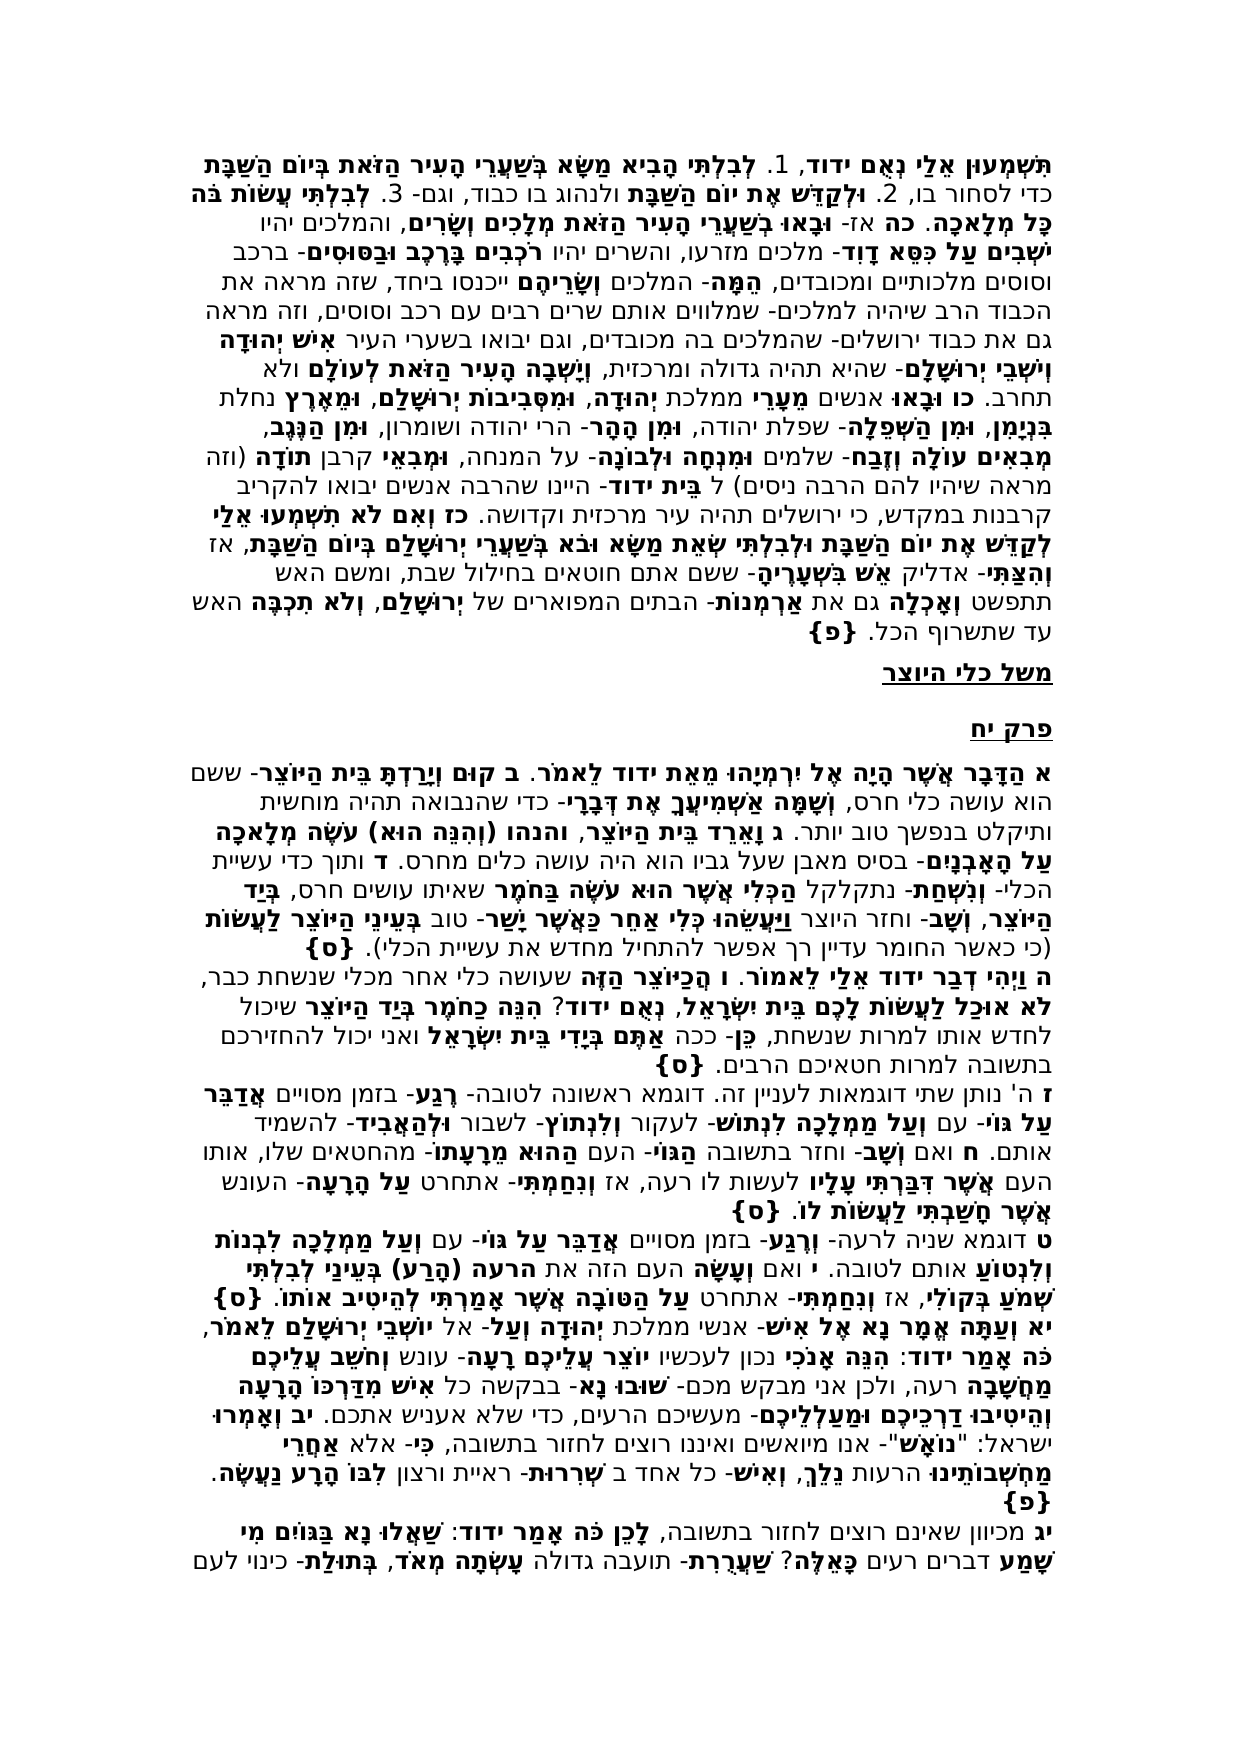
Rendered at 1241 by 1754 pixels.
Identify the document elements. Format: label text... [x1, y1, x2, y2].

subtitle משל כלי היוצר [187, 658, 1053, 687]
subtitle פרק יח [187, 714, 1053, 744]
